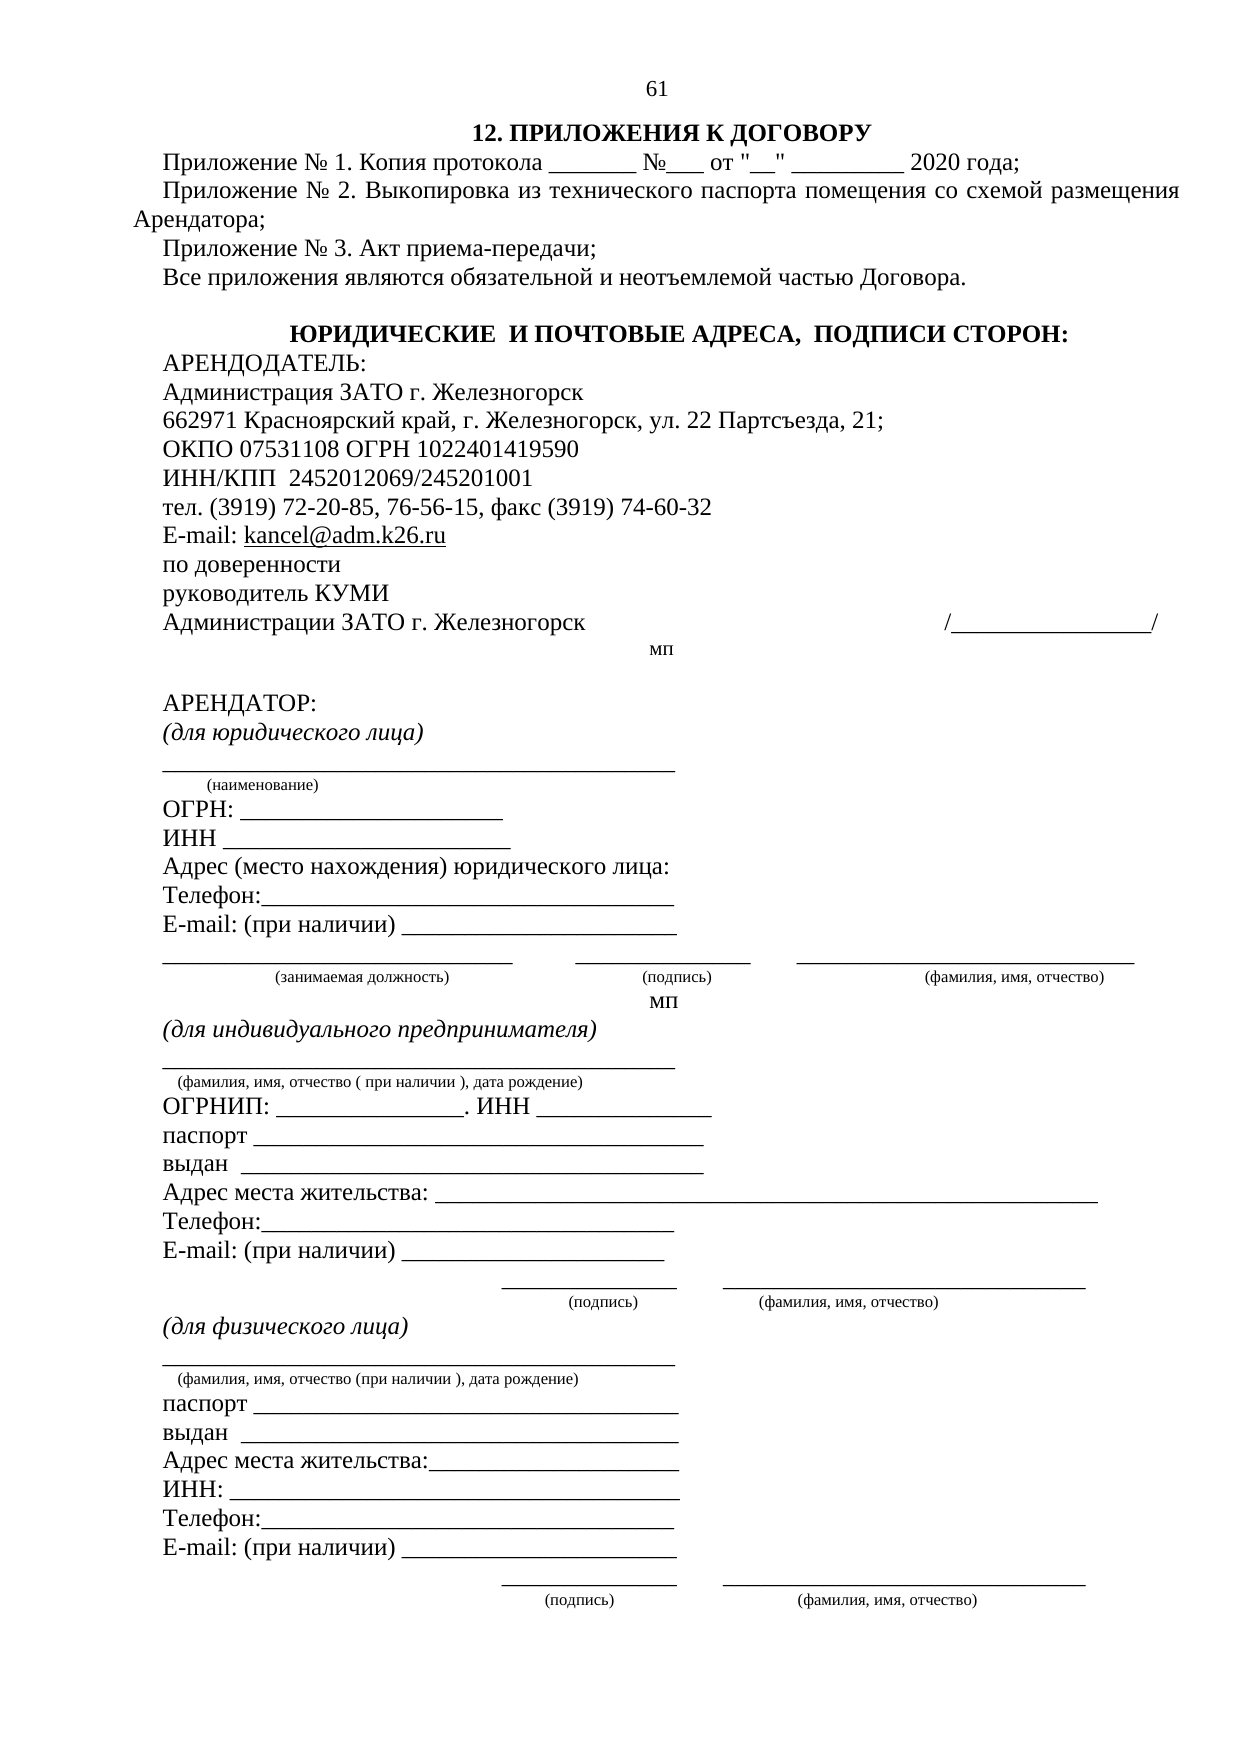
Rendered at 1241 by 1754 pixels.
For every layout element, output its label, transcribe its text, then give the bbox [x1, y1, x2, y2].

text по доверенности [133, 549, 1181, 578]
text 662971 Красноярский край, г. Железногорск, ул. 22 Партсъезда, 21; [133, 406, 1181, 434]
text _________________________________________ [133, 746, 1181, 775]
text Адрес места жительства:____________________ [133, 1446, 1181, 1474]
text ОГРН: _____________________ [133, 794, 1181, 823]
text тел. (3919) 72-20-85, 76-56-15, факс (3919) 74-60-32 [133, 492, 1181, 521]
text паспорт ____________________________________ [133, 1120, 1181, 1148]
text выдан ___________________________________ [133, 1417, 1181, 1446]
text ОГРНИП: _______________. ИНН ______________ [133, 1091, 1181, 1120]
text Адрес (место нахождения) юридического лица: [133, 851, 1181, 880]
text (занимаемая должность) (подпись) (фамилия, имя, отчество) [133, 966, 1181, 986]
text ______________ _____________________________ [133, 1561, 1181, 1589]
text руководитель КУМИ [133, 578, 1181, 607]
text (фамилия, имя, отчество (при наличии ), дата рождение) [133, 1369, 1181, 1388]
text мп [133, 986, 1181, 1014]
text Телефон:_________________________________ [133, 880, 1181, 909]
text Администрации ЗАТО г. Железногорск /________________/ [133, 607, 1181, 636]
text паспорт __________________________________ [133, 1388, 1181, 1417]
text (для индивидуального предпринимателя) [133, 1014, 1181, 1043]
text _________________________________________ [133, 1043, 1181, 1072]
text (для юридического лица) [133, 717, 1181, 746]
text мп [133, 636, 1181, 660]
text Адрес места жительства: _____________________________________________________ [133, 1177, 1181, 1206]
text E-mail: (при наличии) ______________________ [133, 909, 1181, 938]
text ОКПО 07531108 ОГРН 1022401419590 [133, 434, 1181, 463]
text (подпись) (фамилия, имя, отчество) [133, 1589, 1181, 1608]
text (фамилия, имя, отчество ( при наличии ), дата рождение) [133, 1072, 1181, 1091]
text ______________ _____________________________ [133, 1263, 1181, 1292]
text ____________________________ ______________ ___________________________ [133, 938, 1181, 966]
text 12. ПРИЛОЖЕНИЯ К ДОГОВОРУ [133, 118, 1181, 147]
text Приложение № 1. Копия протокола _______ №___ от "__" _________ 2020 года; [133, 147, 1181, 176]
text Администрация ЗАТО г. Железногорск [133, 377, 1181, 406]
text _________________________________________ [133, 1340, 1181, 1369]
text E-mail: (при наличии) _____________________ [133, 1235, 1181, 1263]
text (наименование) [133, 775, 1181, 794]
text E-mail: (при наличии) ______________________ [133, 1532, 1181, 1561]
text Все приложения являются обязательной и неотъемлемой частью Договора. [133, 262, 1181, 291]
text Приложение № 3. Акт приема-передачи; [133, 233, 1181, 262]
text (для физического лица) [133, 1311, 1181, 1340]
text ИНН: ____________________________________ [133, 1474, 1181, 1503]
text АРЕНДОДАТЕЛЬ: [133, 348, 1181, 377]
text АРЕНДАТОР: [133, 688, 1181, 717]
text Приложение № 2. Выкопировка из технического паспорта помещения со схемой размещения Арендатора; [133, 176, 1181, 233]
text Телефон:_________________________________ [133, 1503, 1181, 1532]
text (подпись) (фамилия, имя, отчество) [133, 1292, 1181, 1311]
text ИНН/КПП 2452012069/245201001 [133, 463, 1181, 492]
text ИНН _______________________ [133, 823, 1181, 851]
text E-mail: kancel@adm.k26.ru [133, 521, 1181, 549]
text ЮРИДИЧЕСКИЕ И ПОЧТОВЫЕ АДРЕСА, ПОДПИСИ СТОРОН: [133, 319, 1181, 348]
text Телефон:_________________________________ [133, 1206, 1181, 1235]
text выдан _____________________________________ [133, 1148, 1181, 1177]
